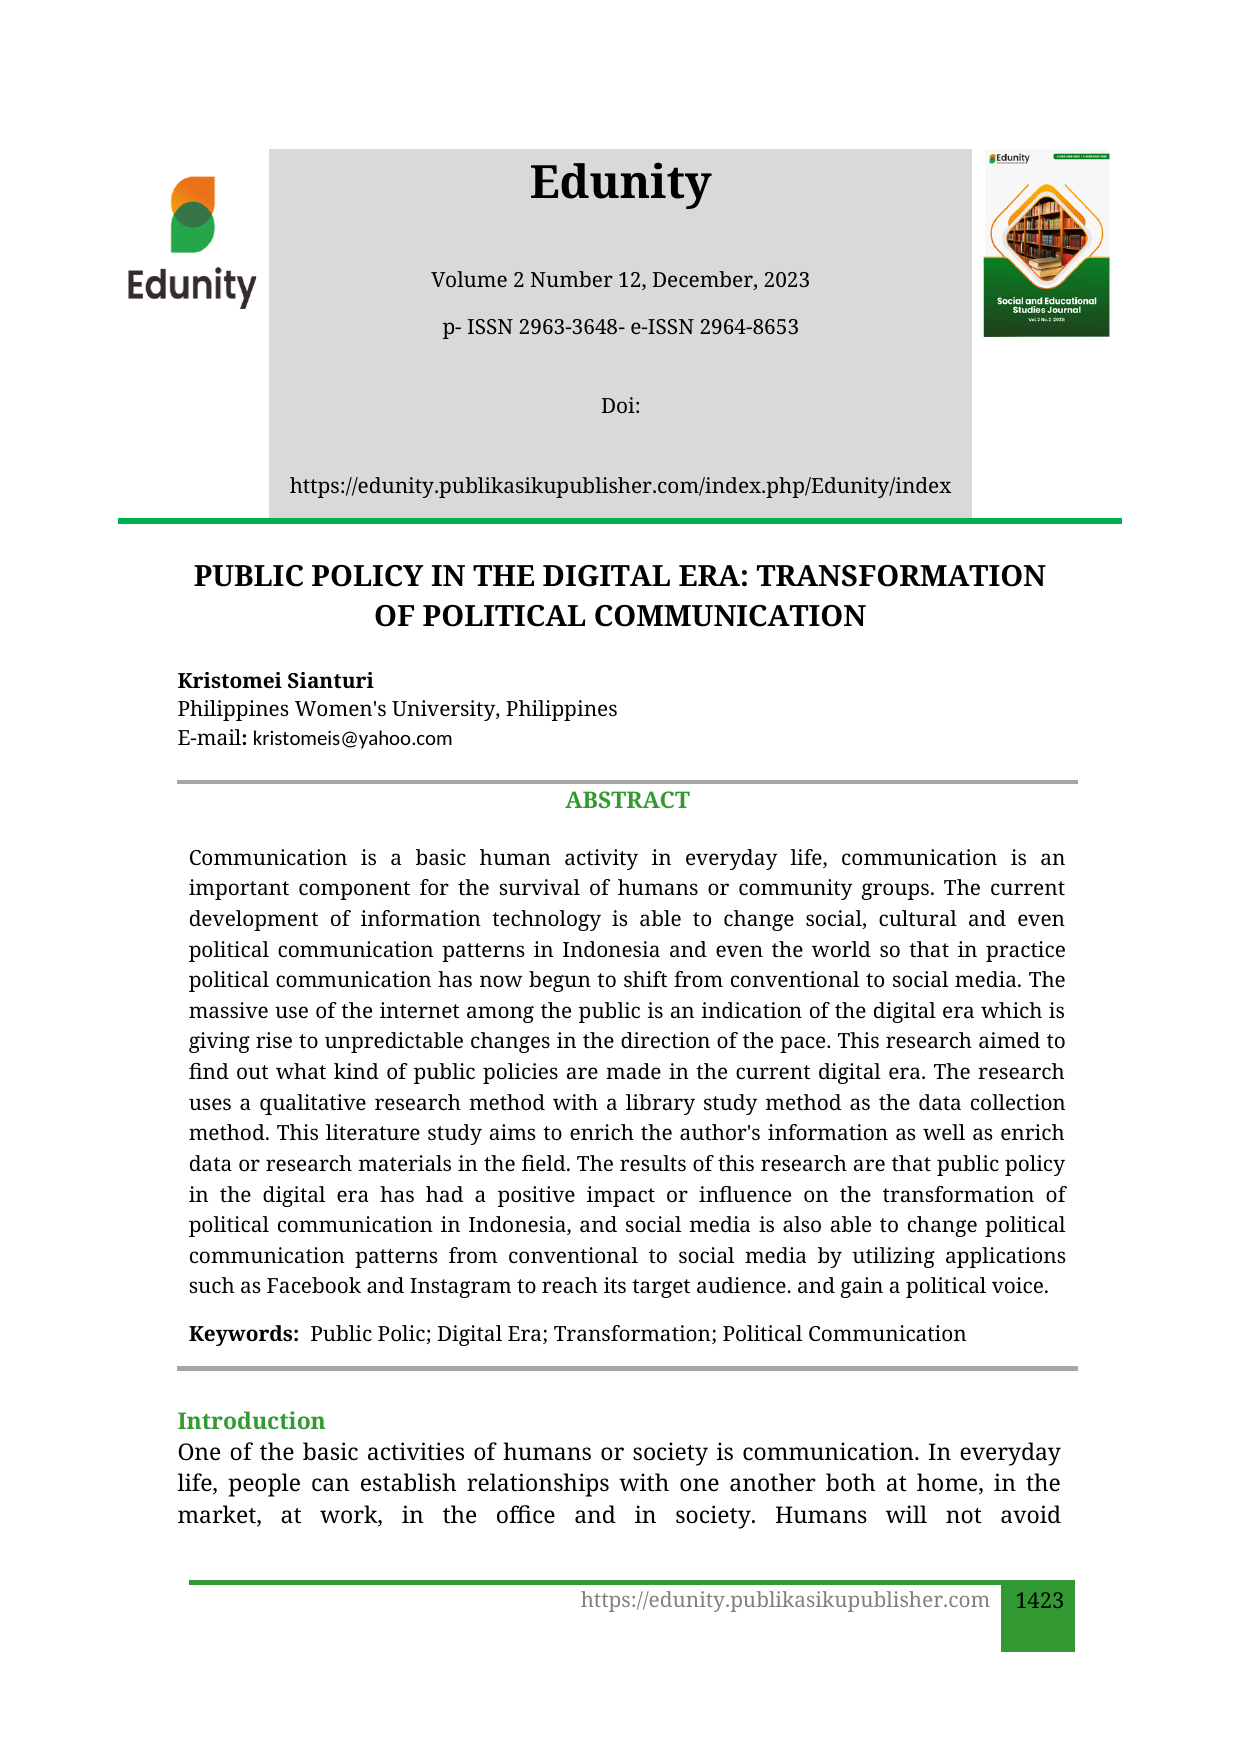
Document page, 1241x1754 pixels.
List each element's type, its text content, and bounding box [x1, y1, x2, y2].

text Kristomei Sianturi [177, 666, 1063, 694]
table_header [118, 149, 269, 518]
picture [128, 176, 257, 309]
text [177, 1436, 1063, 1530]
text E-mail: kristomeis@yahoo.com [177, 723, 1063, 751]
text Philippines Women's University, Philippines [177, 694, 1063, 723]
text PUBLIC POLICY IN THE DIGITAL ERA: TRANSFORMATION OF POLITICAL COMMUNICATION [177, 556, 1063, 635]
table_header Edunity Volume 2 Number 12, December, 2023 p- ISSN 2963-3648- e-ISSN 2964-8653 Doi: https://edunity.publikasikupublisher.com/index.php/Edunity/index [269, 149, 972, 518]
picture [983, 149, 1110, 337]
text Introduction [177, 1405, 1063, 1436]
table_header ABSTRACT Communication is a basic human activity in everyday life, communication is an important component for the survival of humans or community groups. The current development of information technology is able to change social, cultural and even political communication patterns in Indonesia and even the world so that in practice political communication has now begun to shift from conventional to social media. The massive use of the internet among the public is an indication of the digital era which is giving rise to unpredictable changes in the direction of the pace. This research aimed to find out what kind of public policies are made in the current digital era. The research uses a qualitative research method with a library study method as the data collection method. This literature study aims to enrich the author's information as well as enrich data or research materials in the field. The results of this research are that public policy in the digital era has had a positive impact or influence on the transformation of political communication in Indonesia, and social media is also able to change political communication patterns from conventional to social media by utilizing applications such as Facebook and Instagram to reach its target audience. and gain a political voice. Keywords: Public Polic; Digital Era; Transformation; Political Communication [177, 784, 1078, 1366]
table_header [972, 149, 1122, 518]
